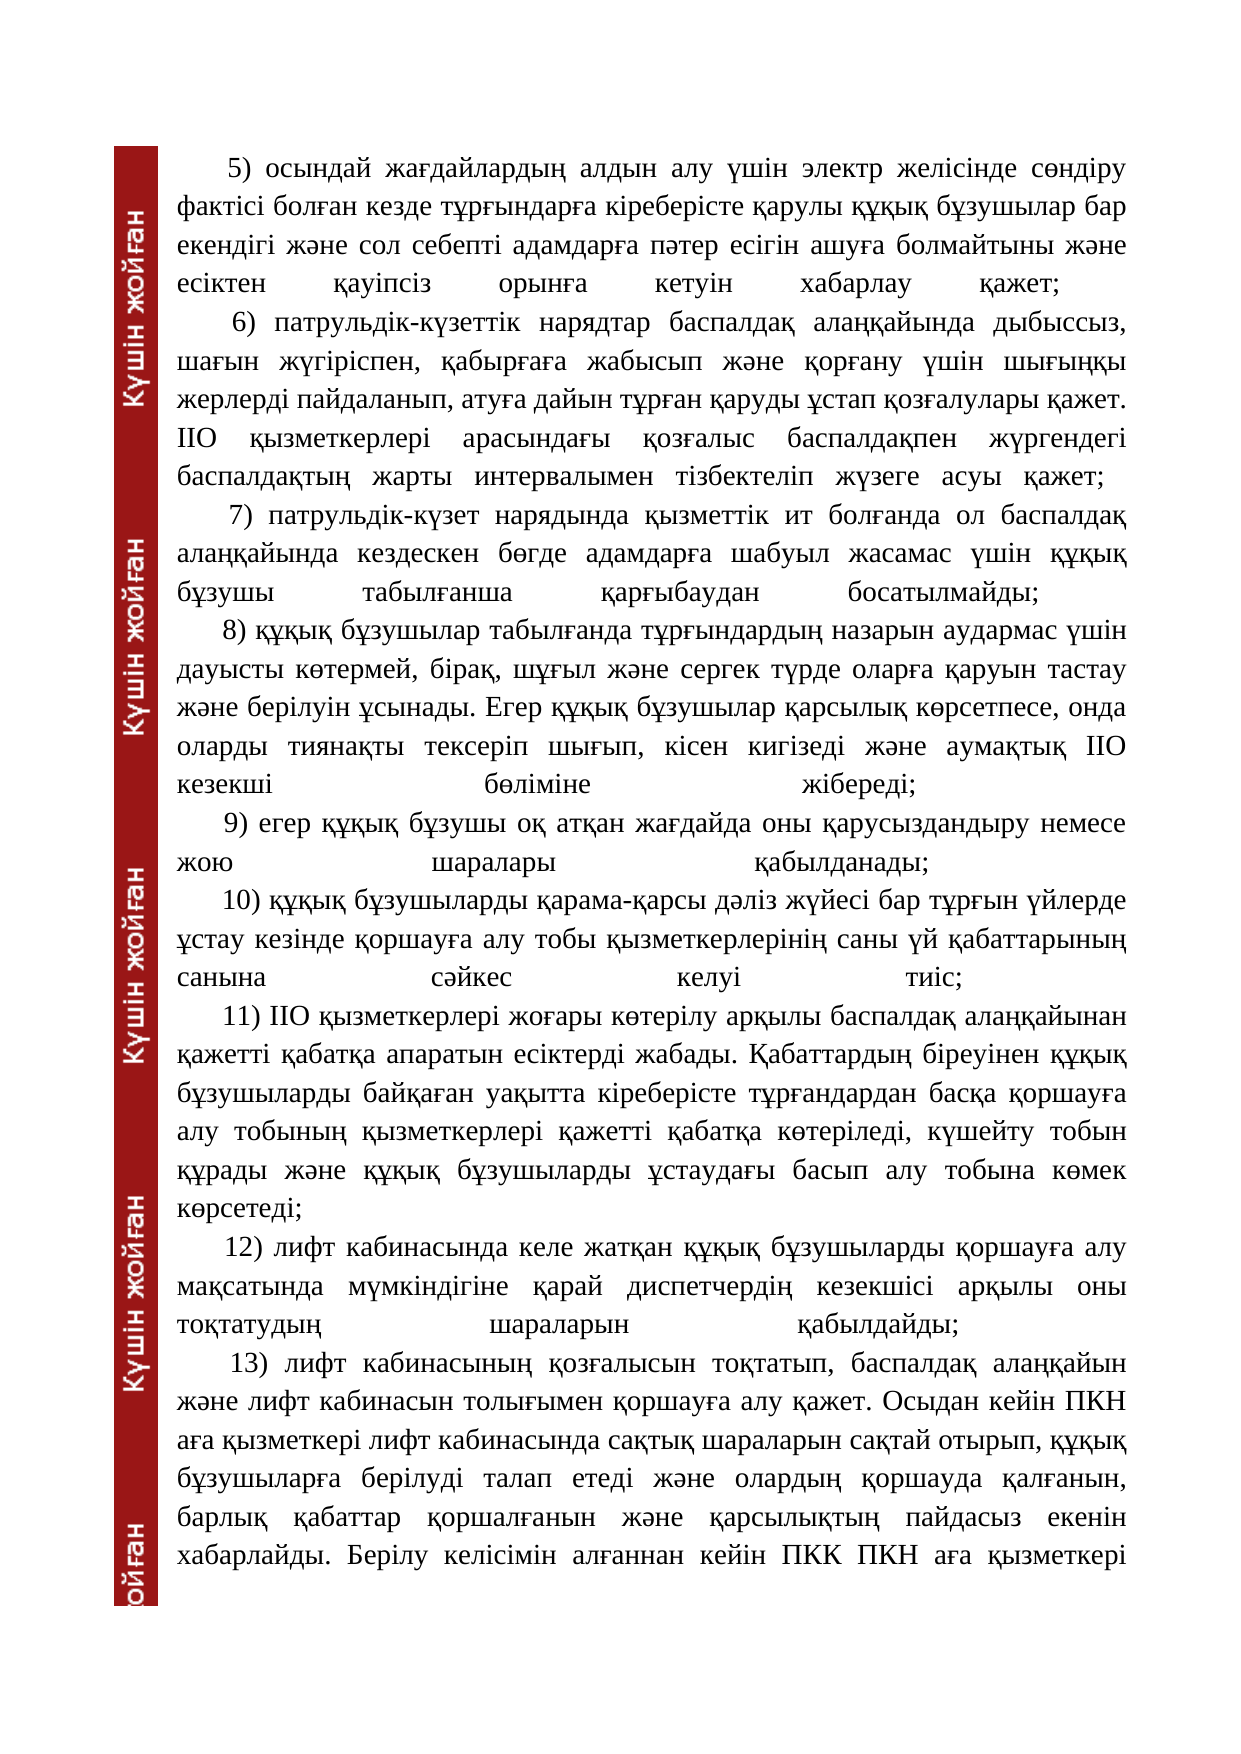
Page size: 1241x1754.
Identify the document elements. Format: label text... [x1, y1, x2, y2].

picture [114, 146, 158, 150]
picture [114, 1571, 158, 1606]
